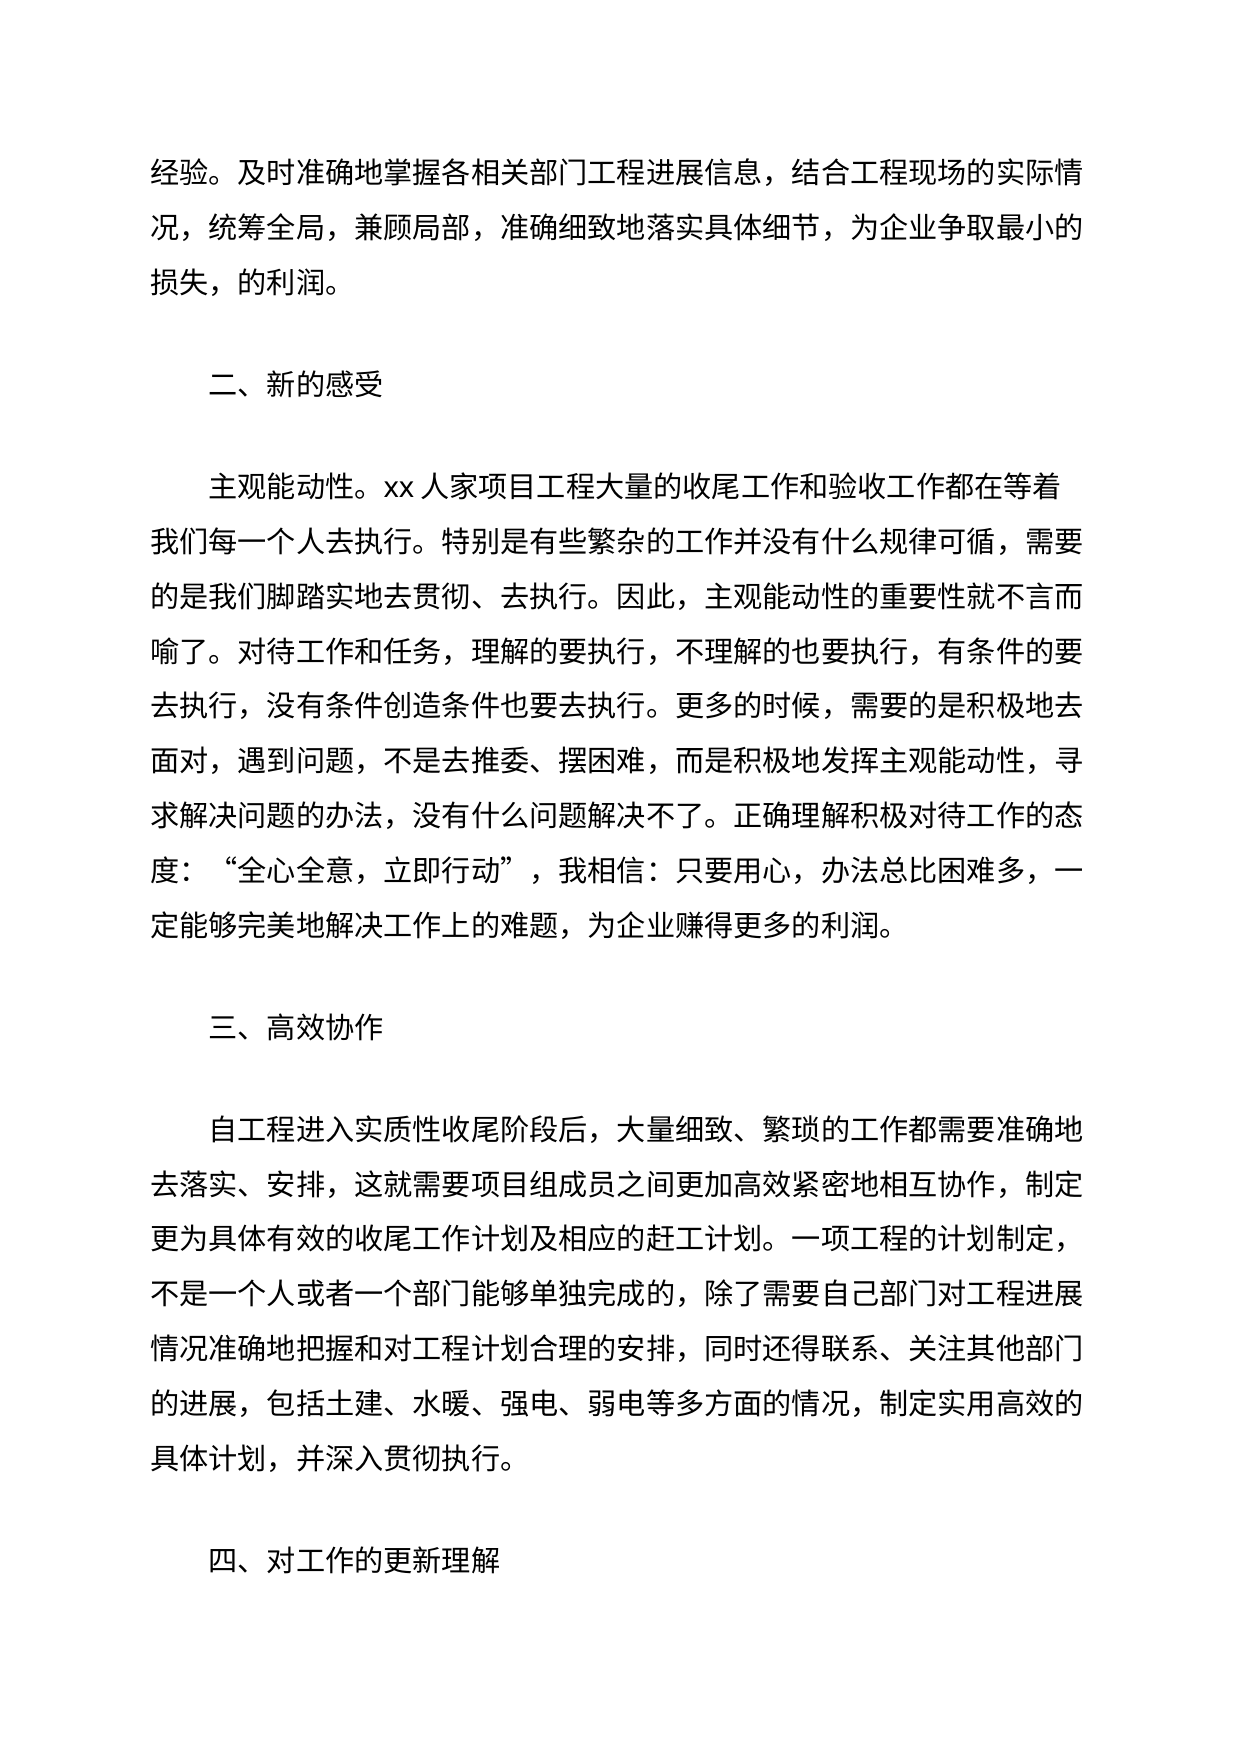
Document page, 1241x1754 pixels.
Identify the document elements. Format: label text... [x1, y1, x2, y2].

text 四、对工作的更新理解 [150, 1537, 1090, 1579]
text 主观能动性。xx人家项目工程大量的收尾工作和验收工作都在等着我们每一个人去执行。特别是有些繁杂的工作并没有什么规律可循，需要的是我们脚踏实地去贯彻、去执行。因此，主观能动性的重要性就不言而喻了。对待工作和任务，理解的要执行，不理解的也要执行，有条件的要去执行，没有条件创造条件也要去执行。更多的时候，需要的是积极地去面对，遇到问题，不是去推委、摆困难，而是积极地发挥主观能动性，寻求解决问题的办法，没有什么问题解决不了。正确理解积极对待工作的态度：“全心全意，立即行动”，我相信：只要用心，办法总比困难多，一定能够完美地解决工作上的难题，为企业赚得更多的利润。 [150, 463, 1090, 945]
text 三、高效协作 [150, 1004, 1090, 1047]
text 自工程进入实质性收尾阶段后，大量细致、繁琐的工作都需要准确地去落实、安排，这就需要项目组成员之间更加高效紧密地相互协作，制定更为具体有效的收尾工作计划及相应的赶工计划。一项工程的计划制定，不是一个人或者一个部门能够单独完成的，除了需要自己部门对工程进展情况准确地把握和对工程计划合理的安排，同时还得联系、关注其他部门的进展，包括土建、水暖、强电、弱电等多方面的情况，制定实用高效的具体计划，并深入贯彻执行。 [150, 1106, 1090, 1478]
text 二、新的感受 [150, 362, 1090, 404]
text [150, 150, 1090, 302]
